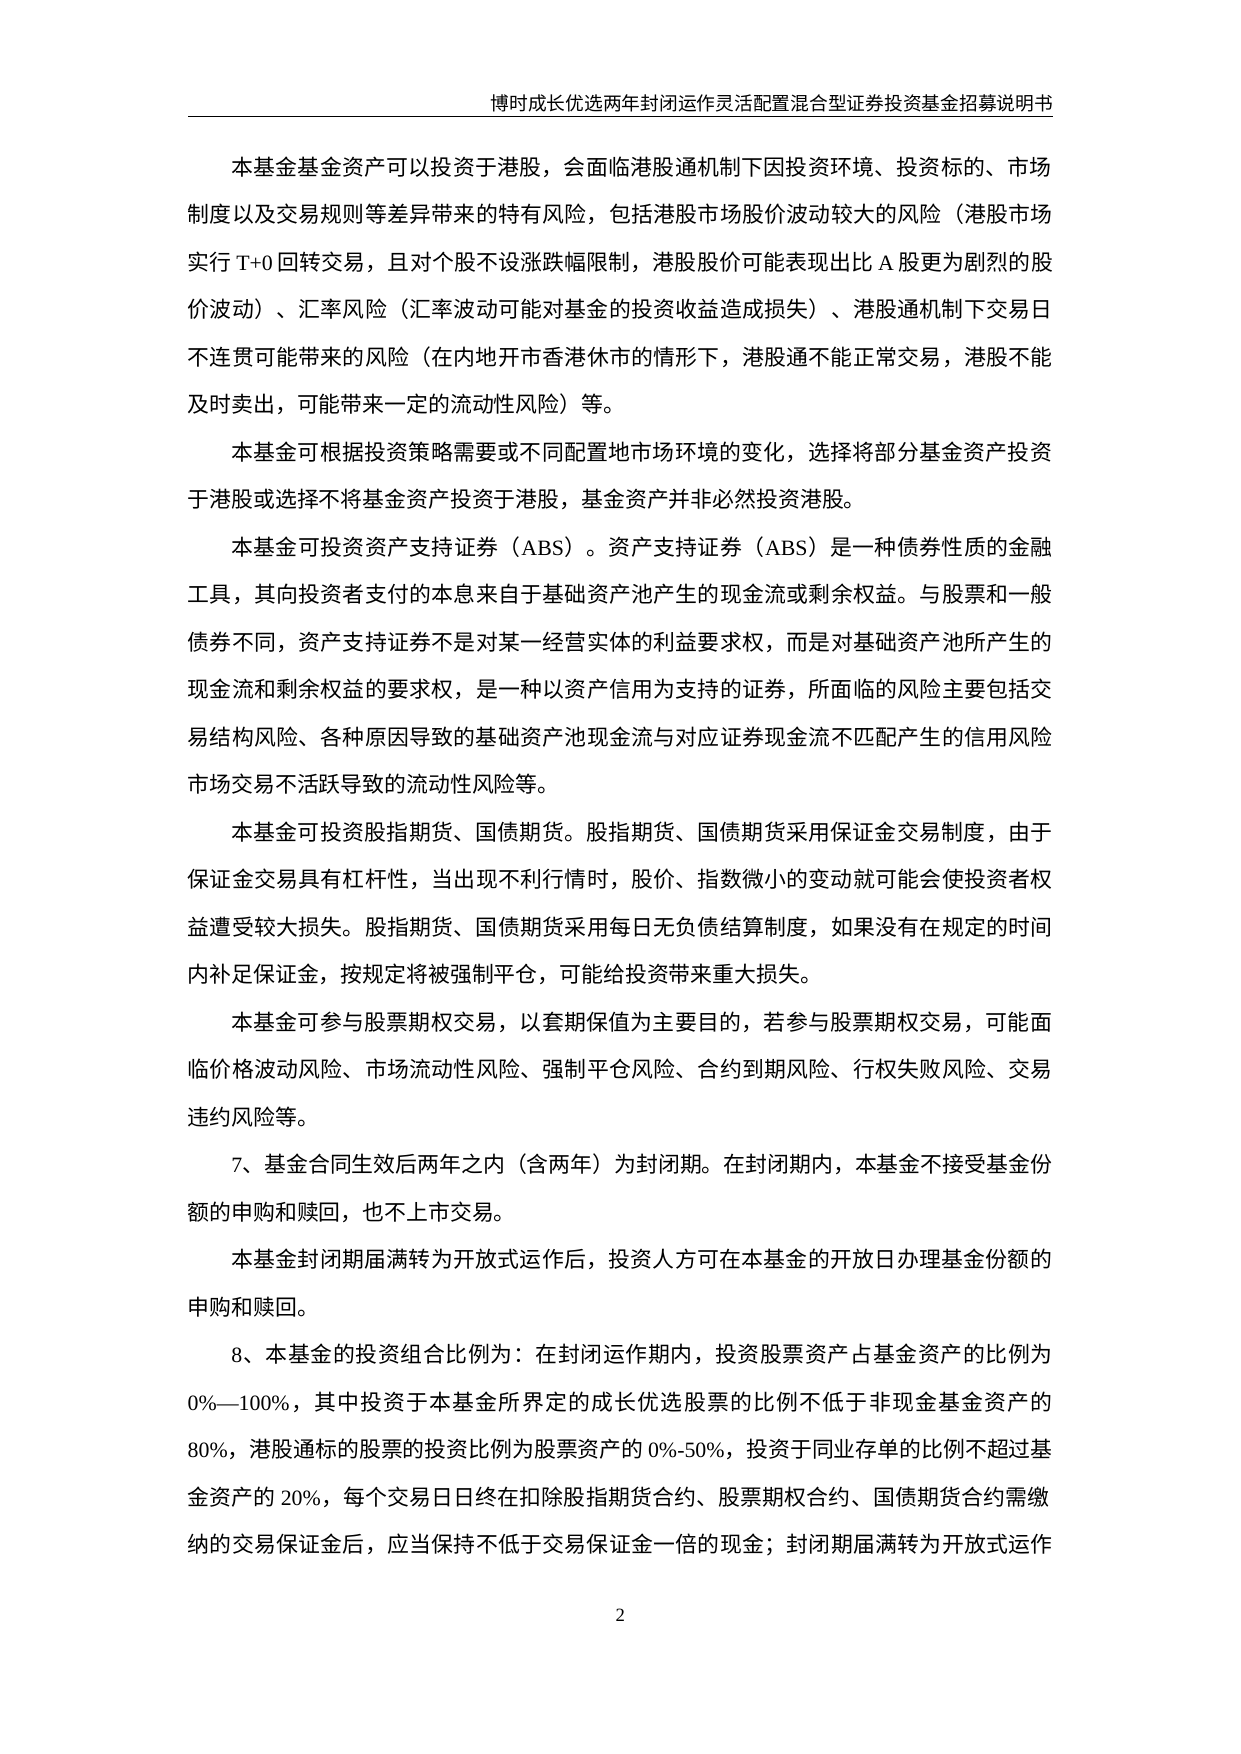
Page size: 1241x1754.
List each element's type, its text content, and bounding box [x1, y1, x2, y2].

text 本基金封闭期届满转为开放式运作后，投资人方可在本基金的开放日办理基金份额的申购和赎回。 [187, 1242, 1053, 1322]
text 本基金可投资股指期货、国债期货。股指期货、国债期货采用保证金交易制度，由于保证金交易具有杠杆性，当出现不利行情时，股价、指数微小的变动就可能会使投资者权益遭受较大损失。股指期货、国债期货采用每日无负债结算制度，如果没有在规定的时间内补足保证金，按规定将被强制平仓，可能给投资带来重大损失。 [187, 815, 1053, 989]
text 本基金可参与股票期权交易，以套期保值为主要目的，若参与股票期权交易，可能面临价格波动风险、市场流动性风险、强制平仓风险、合约到期风险、行权失败风险、交易违约风险等。 [187, 1005, 1053, 1132]
text 本基金可根据投资策略需要或不同配置地市场环境的变化，选择将部分基金资产投资于港股或选择不将基金资产投资于港股，基金资产并非必然投资港股。 [187, 435, 1053, 514]
text 本基金可投资资产支持证券（ABS）。资产支持证券（ABS）是一种债券性质的金融工具，其向投资者支付的本息来自于基础资产池产生的现金流或剩余权益。与股票和一般债券不同，资产支持证券不是对某一经营实体的利益要求权，而是对基础资产池所产生的现金流和剩余权益的要求权，是一种以资产信用为支持的证券，所面临的风险主要包括交易结构风险、各种原因导致的基础资产池现金流与对应证券现金流不匹配产生的信用风险、市场交易不活跃导致的流动性风险等。 [187, 530, 1053, 799]
text 7、基金合同生效后两年之内（含两年）为封闭期。在封闭期内，本基金不接受基金份额的申购和赎回，也不上市交易。 [187, 1147, 1053, 1227]
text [187, 1337, 1053, 1559]
text 本基金基金资产可以投资于港股，会面临港股通机制下因投资环境、投资标的、市场制度以及交易规则等差异带来的特有风险，包括港股市场股价波动较大的风险（港股市场实行T+0回转交易，且对个股不设涨跌幅限制，港股股价可能表现出比A股更为剧烈的股价波动）、汇率风险（汇率波动可能对基金的投资收益造成损失）、港股通机制下交易日不连贯可能带来的风险（在内地开市香港休市的情形下，港股通不能正常交易，港股不能及时卖出，可能带来一定的流动性风险）等。 [187, 150, 1053, 419]
